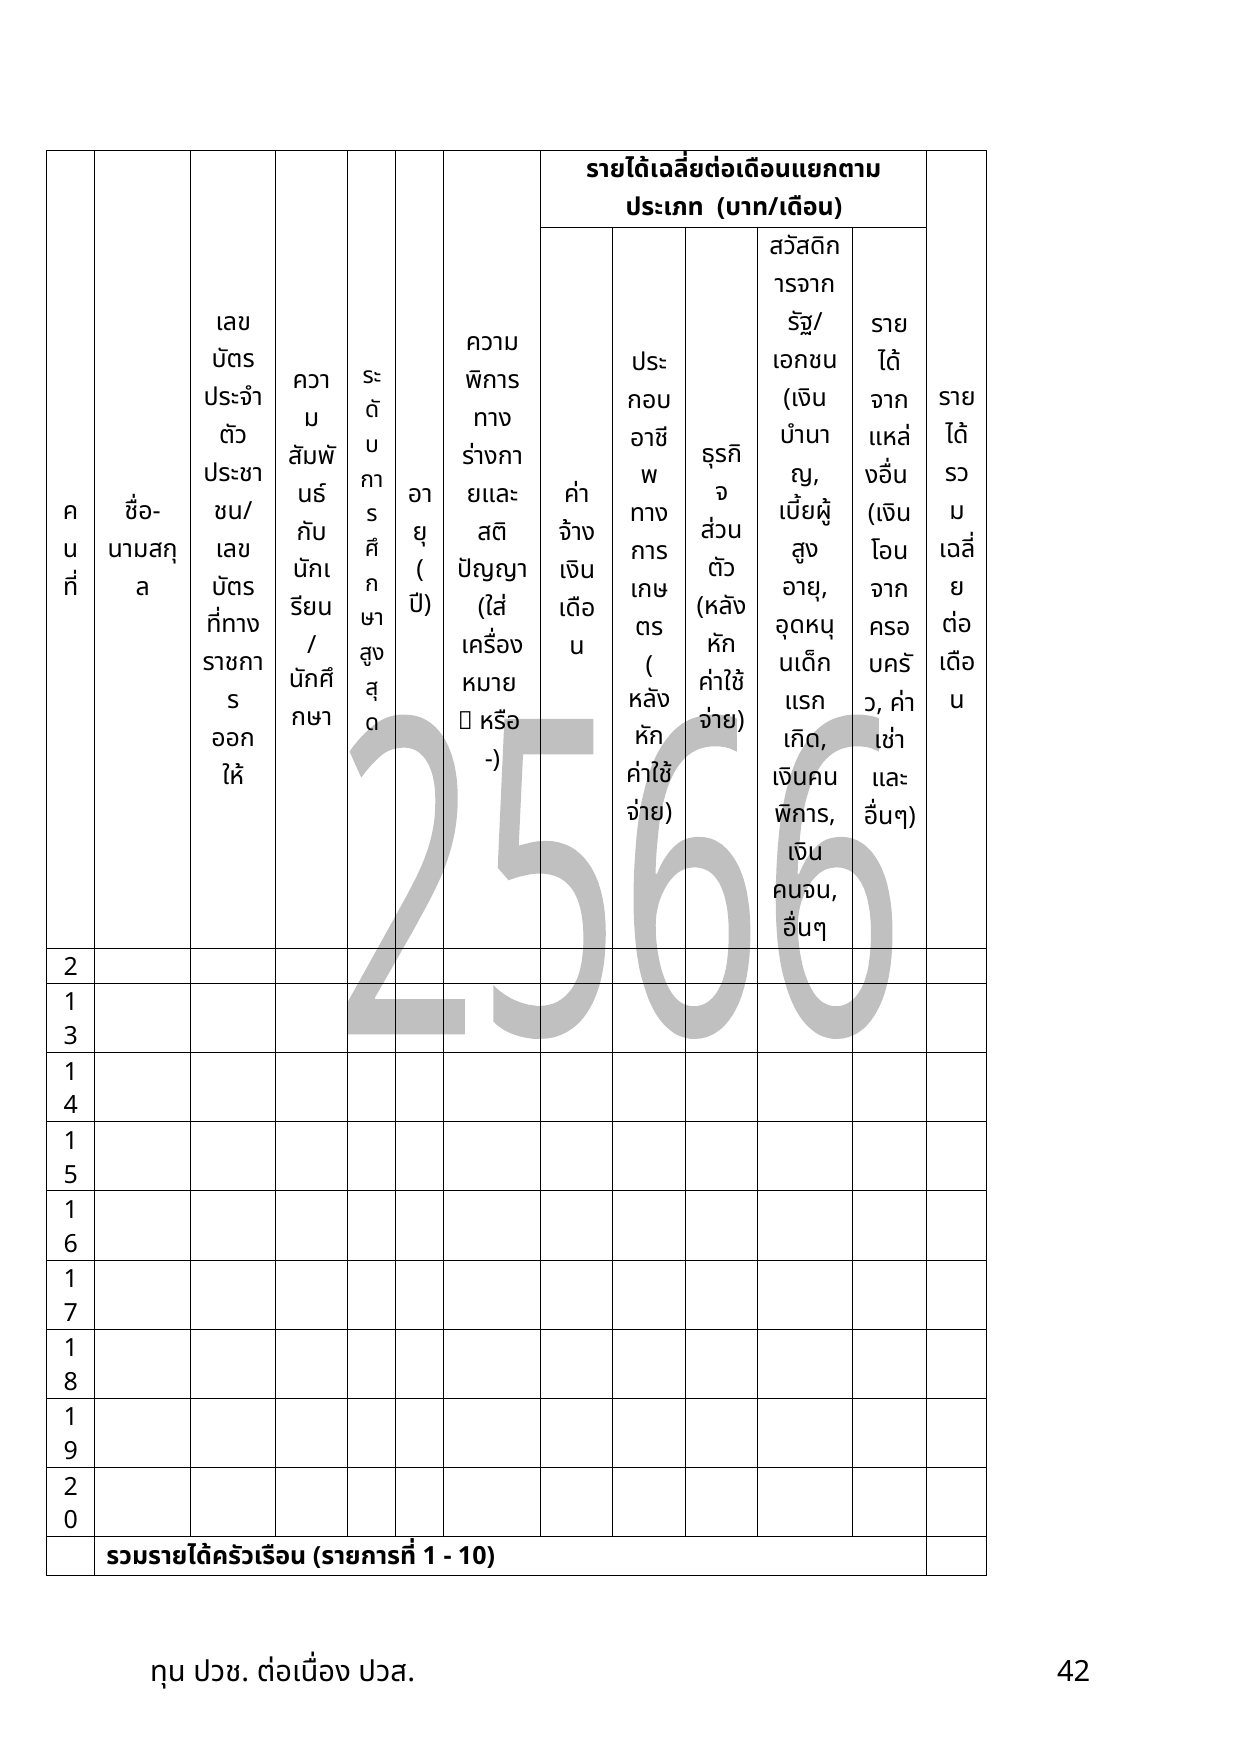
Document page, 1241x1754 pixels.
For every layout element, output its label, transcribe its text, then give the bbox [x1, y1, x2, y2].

table_cell [348, 949, 395, 983]
table_cell [541, 1191, 612, 1259]
table_cell [191, 1399, 275, 1467]
table_header ระดับการศึกษาสูงสุด [348, 151, 395, 948]
table_cell [613, 1261, 685, 1329]
table_cell [927, 1330, 986, 1398]
table_cell 20 [47, 1468, 94, 1536]
table_cell [444, 949, 540, 983]
table_cell [541, 1122, 612, 1190]
table_cell ค่าจ้างเงินเดือน [541, 228, 612, 948]
table_header เลขบัตรประจำตัวประชาชน/เลขบัตรที่ทางราชการ ออกให้ [191, 151, 275, 948]
table_cell [758, 949, 852, 983]
table_cell [348, 1399, 395, 1467]
table_cell [927, 1399, 986, 1467]
table_cell [758, 1399, 852, 1467]
table_header รายได้รวม เฉลี่ยต่อเดือน [927, 151, 986, 948]
table_cell [95, 1122, 190, 1190]
table_cell [444, 1122, 540, 1190]
table_cell [613, 1191, 685, 1259]
table_cell 19 [47, 1399, 94, 1467]
table_header คนที่ [47, 151, 94, 948]
table_cell [276, 949, 347, 983]
table_cell [348, 1468, 395, 1536]
table_cell [348, 1053, 395, 1121]
table_cell [191, 949, 275, 983]
table_header รายได้เฉลี่ยต่อเดือนแยกตามประเภท (บาท/เดือน) [541, 151, 926, 227]
table_cell [541, 984, 612, 1052]
table_cell [191, 1122, 275, 1190]
table_cell 15 [47, 1122, 94, 1190]
table_cell [276, 1053, 347, 1121]
table_cell [191, 1330, 275, 1398]
table_cell [396, 984, 443, 1052]
table_cell ประกอบอาชีพทางการเกษตร (หลังหักค่าใช้จ่าย) [613, 228, 685, 948]
table_cell [95, 984, 190, 1052]
table_cell [444, 1053, 540, 1121]
table_cell [927, 1537, 986, 1575]
table_cell [613, 984, 685, 1052]
table_cell [686, 984, 757, 1052]
table_cell [396, 1122, 443, 1190]
table_cell รวมรายได้ครัวเรือน (รายการที่ 1 - 10) [95, 1537, 926, 1575]
table_cell [613, 1122, 685, 1190]
table_cell [396, 1261, 443, 1329]
table_cell [276, 1468, 347, 1536]
table_cell [927, 949, 986, 983]
table_cell [444, 984, 540, 1052]
table_cell [541, 1261, 612, 1329]
table_cell [348, 1191, 395, 1259]
table_cell [541, 1053, 612, 1121]
table_cell [927, 1053, 986, 1121]
table_cell [396, 949, 443, 983]
table_cell [396, 1191, 443, 1259]
table_cell [758, 1468, 852, 1536]
table_cell [396, 1330, 443, 1398]
table_cell [95, 1261, 190, 1329]
table_cell [276, 1191, 347, 1259]
table_cell [444, 1399, 540, 1467]
table_cell [853, 1330, 926, 1398]
table_cell [686, 1399, 757, 1467]
table_cell สวัสดิการจากรัฐ/เอกชน (เงินบำนาญ, เบี้ยผู้สูงอายุ, อุดหนุนเด็กแรกเกิด, เงินคนพิการ, เงินคนจน, อื่นๆ [758, 228, 852, 948]
table_cell [758, 1261, 852, 1329]
table_cell [927, 1191, 986, 1259]
table_cell [95, 1191, 190, 1259]
table_cell [853, 1468, 926, 1536]
table_cell [396, 1053, 443, 1121]
table_cell [348, 1330, 395, 1398]
table_cell [613, 1330, 685, 1398]
table_cell [191, 1468, 275, 1536]
table_cell [853, 1399, 926, 1467]
table_cell [758, 984, 852, 1052]
table_cell [348, 1122, 395, 1190]
table_cell [276, 1122, 347, 1190]
table_cell [396, 1468, 443, 1536]
table_cell 16 [47, 1191, 94, 1259]
table_cell [686, 1122, 757, 1190]
table_cell [686, 1191, 757, 1259]
table_header อายุ (ปี) [396, 151, 443, 948]
table_cell [686, 1053, 757, 1121]
table_cell [853, 984, 926, 1052]
table_cell [613, 1399, 685, 1467]
table_cell [95, 949, 190, 983]
table_cell [853, 1261, 926, 1329]
table_cell [95, 1330, 190, 1398]
table_cell [348, 984, 395, 1052]
table_cell [613, 1053, 685, 1121]
table_cell [758, 1122, 852, 1190]
table_cell [927, 1122, 986, 1190]
table_cell [95, 1053, 190, 1121]
table_cell [444, 1468, 540, 1536]
table_cell [95, 1468, 190, 1536]
table_cell [276, 1261, 347, 1329]
table_cell [276, 984, 347, 1052]
table_header ความพิการทางร่างกายและสติปัญญา (ใส่เครื่องหมาย หรือ -) [444, 151, 540, 948]
table_cell [686, 1330, 757, 1398]
table_cell [444, 1261, 540, 1329]
table_cell [444, 1191, 540, 1259]
table_cell [853, 1053, 926, 1121]
table_cell ธุรกิจส่วนตัว (หลังหักค่าใช้จ่าย) [686, 228, 757, 948]
table_cell [541, 1399, 612, 1467]
table_header ความ สัมพันธ์กับนักเรียน/นักศึกษา [276, 151, 347, 948]
table_header ชื่อ-นามสกุล [95, 151, 190, 948]
table_cell [686, 949, 757, 983]
table_cell 17 [47, 1261, 94, 1329]
table_cell [191, 1191, 275, 1259]
table_cell [444, 1330, 540, 1398]
table_cell 12 [47, 949, 94, 983]
table_cell 18 [47, 1330, 94, 1398]
table_cell [686, 1468, 757, 1536]
table_cell [95, 1399, 190, 1467]
table_cell รายได้จากแหล่งอื่น (เงินโอนจากครอบครัว, ค่าเช่า และอื่นๆ) [853, 228, 926, 948]
table_cell [191, 1053, 275, 1121]
table_cell [348, 1261, 395, 1329]
table_cell [191, 1261, 275, 1329]
table_cell [613, 1468, 685, 1536]
table_cell [541, 949, 612, 983]
table_cell [927, 1261, 986, 1329]
table_cell [541, 1330, 612, 1398]
table_cell 14 [47, 1053, 94, 1121]
table_cell [853, 1191, 926, 1259]
table_cell 13 [47, 984, 94, 1052]
table_cell [853, 949, 926, 983]
table_cell [686, 1261, 757, 1329]
table_cell [927, 984, 986, 1052]
table_cell [613, 949, 685, 983]
table_cell [927, 1468, 986, 1536]
table_cell [276, 1399, 347, 1467]
table_cell [758, 1053, 852, 1121]
table_cell [396, 1399, 443, 1467]
table_cell [47, 1537, 94, 1575]
table_cell [541, 1468, 612, 1536]
table_cell [853, 1122, 926, 1190]
table_cell [191, 984, 275, 1052]
table_cell [758, 1191, 852, 1259]
table_cell [276, 1330, 347, 1398]
table_cell [758, 1330, 852, 1398]
